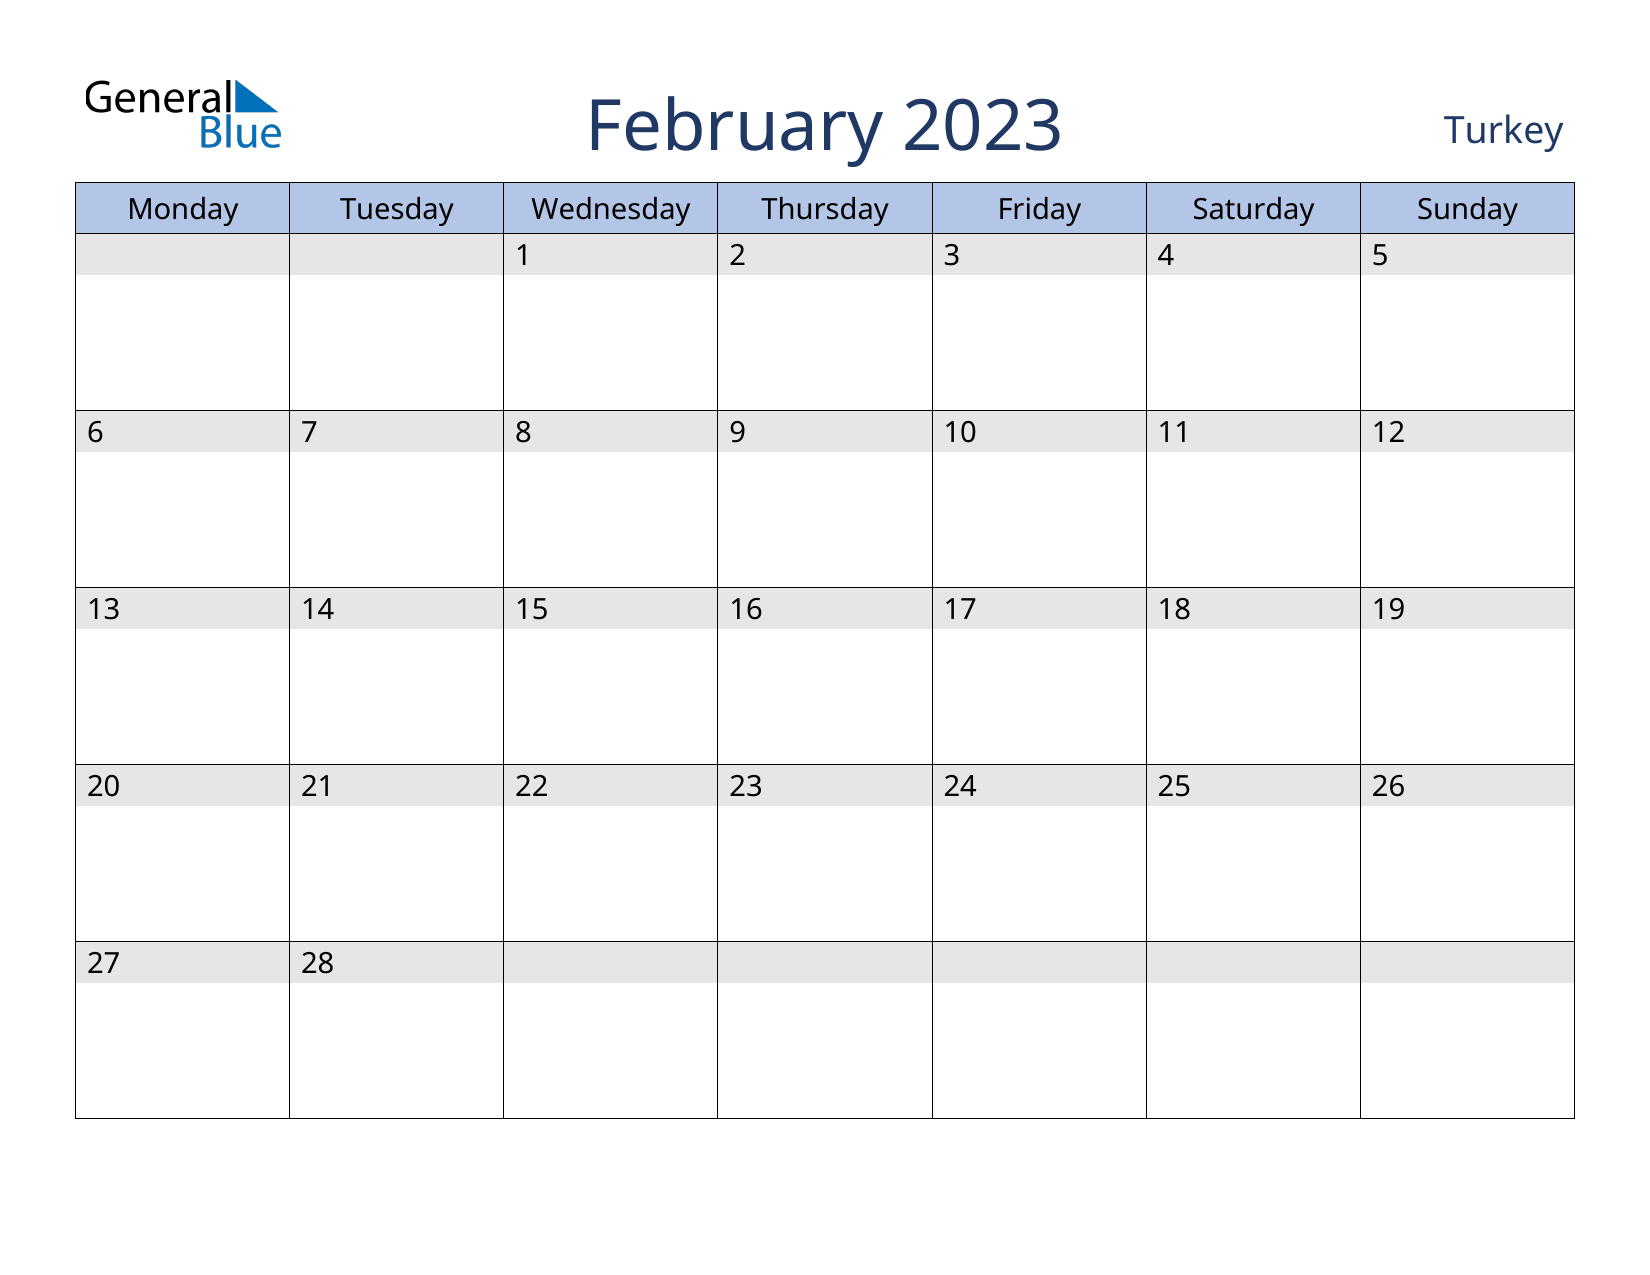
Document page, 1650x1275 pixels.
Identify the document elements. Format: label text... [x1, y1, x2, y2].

table_cell [718, 806, 932, 941]
table_cell [933, 806, 1146, 941]
table_cell 26 [1361, 765, 1574, 806]
table_cell [290, 983, 503, 1118]
table_cell [1361, 983, 1574, 1118]
table_cell 20 [76, 765, 289, 806]
table_cell 9 [718, 411, 932, 452]
table_cell Sunday [1361, 183, 1574, 233]
table_cell [718, 983, 932, 1118]
table_cell [290, 275, 503, 410]
table_cell 6 [76, 411, 289, 452]
table_cell [933, 983, 1146, 1118]
table_cell [933, 942, 1146, 983]
table_cell [504, 629, 717, 764]
table_cell 2 [718, 234, 932, 275]
table_cell [933, 275, 1146, 410]
table_header Turkey [1146, 75, 1574, 182]
table_cell 19 [1361, 588, 1574, 629]
table_cell [290, 452, 503, 587]
table_cell 7 [290, 411, 503, 452]
table_header [76, 75, 503, 182]
table_cell [1147, 806, 1360, 941]
table_cell 15 [504, 588, 717, 629]
table_cell [718, 629, 932, 764]
table_cell Wednesday [504, 183, 717, 233]
table_cell [290, 629, 503, 764]
picture [86, 80, 281, 148]
table_cell 25 [1147, 765, 1360, 806]
table_cell 21 [290, 765, 503, 806]
table_cell 23 [718, 765, 932, 806]
table_cell 5 [1361, 234, 1574, 275]
table_cell [718, 452, 932, 587]
table_cell Monday [76, 183, 289, 233]
table_cell [1147, 452, 1360, 587]
table_cell 3 [933, 234, 1146, 275]
table_cell 11 [1147, 411, 1360, 452]
table_cell [1361, 806, 1574, 941]
table_cell Tuesday [290, 183, 503, 233]
table_cell 17 [933, 588, 1146, 629]
table_cell [76, 275, 289, 410]
table_cell 16 [718, 588, 932, 629]
table_cell 8 [504, 411, 717, 452]
table_cell [1361, 629, 1574, 764]
table_cell [76, 629, 289, 764]
table_cell [1361, 275, 1574, 410]
table_cell [290, 806, 503, 941]
table_cell 27 [76, 942, 289, 983]
table_cell [1147, 942, 1360, 983]
table_cell [504, 275, 717, 410]
table_cell [504, 983, 717, 1118]
table_cell 14 [290, 588, 503, 629]
table_cell [718, 942, 932, 983]
table_header February 2023 [504, 75, 1146, 182]
table_cell [76, 983, 289, 1118]
table_cell 24 [933, 765, 1146, 806]
table_cell [504, 806, 717, 941]
table_cell [718, 275, 932, 410]
table_cell [504, 942, 717, 983]
table_cell [1147, 983, 1360, 1118]
table_cell [933, 452, 1146, 587]
table_cell 4 [1147, 234, 1360, 275]
table_cell 22 [504, 765, 717, 806]
table_cell Saturday [1147, 183, 1360, 233]
table_cell [933, 629, 1146, 764]
table_cell Friday [933, 183, 1146, 233]
table_cell [1147, 629, 1360, 764]
table_cell 12 [1361, 411, 1574, 452]
table_cell [1147, 275, 1360, 410]
table_cell [76, 452, 289, 587]
table_cell [504, 452, 717, 587]
table_cell 10 [933, 411, 1146, 452]
table_cell [1361, 452, 1574, 587]
table_cell 18 [1147, 588, 1360, 629]
table_cell Thursday [718, 183, 932, 233]
table_cell [1361, 942, 1574, 983]
table_cell [76, 806, 289, 941]
table_cell [76, 234, 289, 275]
table_cell 1 [504, 234, 717, 275]
table_cell 13 [76, 588, 289, 629]
table_cell 28 [290, 942, 503, 983]
table_cell [290, 234, 503, 275]
